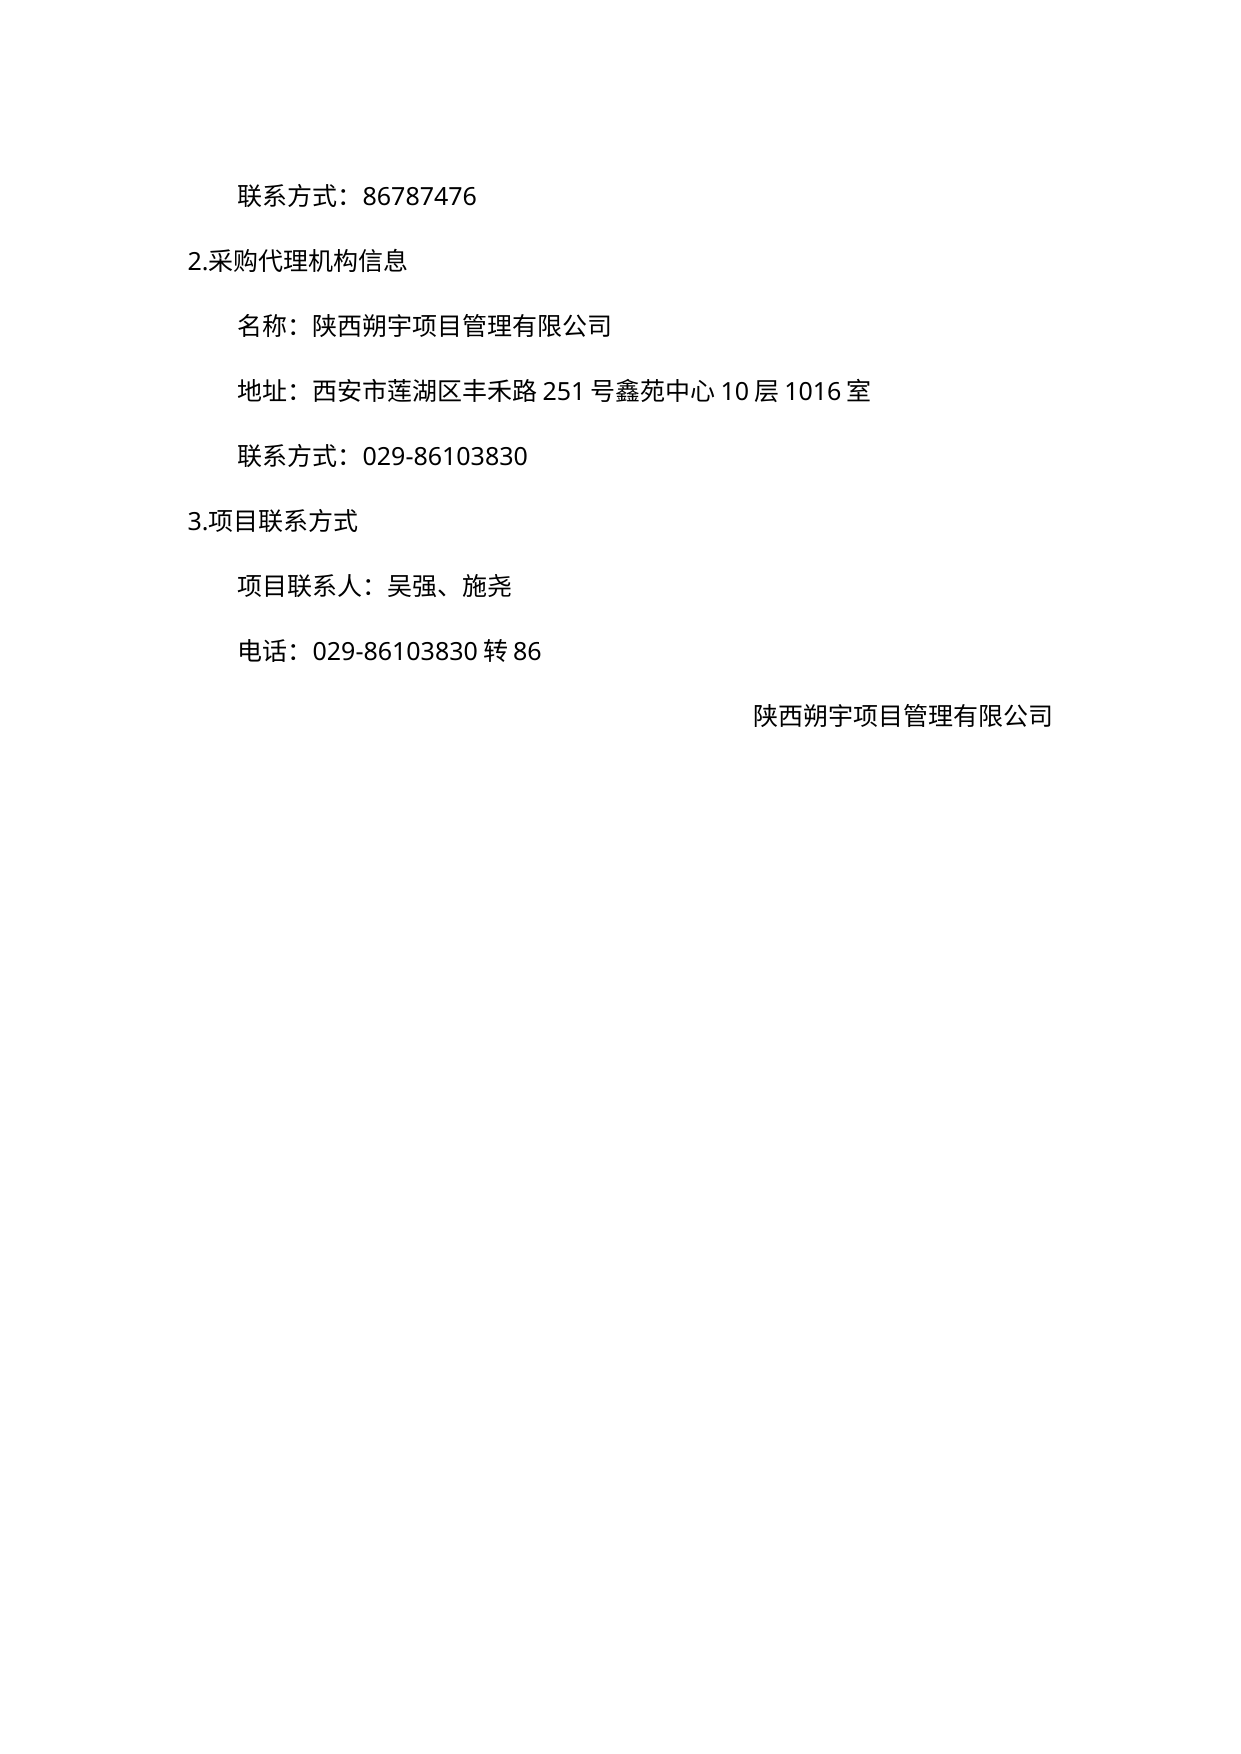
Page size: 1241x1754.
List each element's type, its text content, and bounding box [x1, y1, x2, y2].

text 名称：陕西朔宇项目管理有限公司 [187, 292, 1053, 357]
text 地址：西安市莲湖区丰禾路251号鑫苑中心10层1016室 [187, 357, 1053, 422]
text 项目联系人：吴强、施尧 [187, 552, 1053, 617]
text 电话：029-86103830转86 [187, 617, 1053, 682]
text 陕西朔宇项目管理有限公司 [187, 682, 1053, 747]
text 联系方式：029-86103830 [187, 422, 1053, 487]
text 联系方式：86787476 [187, 162, 1053, 227]
subtitle 3.项目联系方式 [187, 487, 1053, 552]
subtitle 2.采购代理机构信息 [187, 227, 1053, 292]
